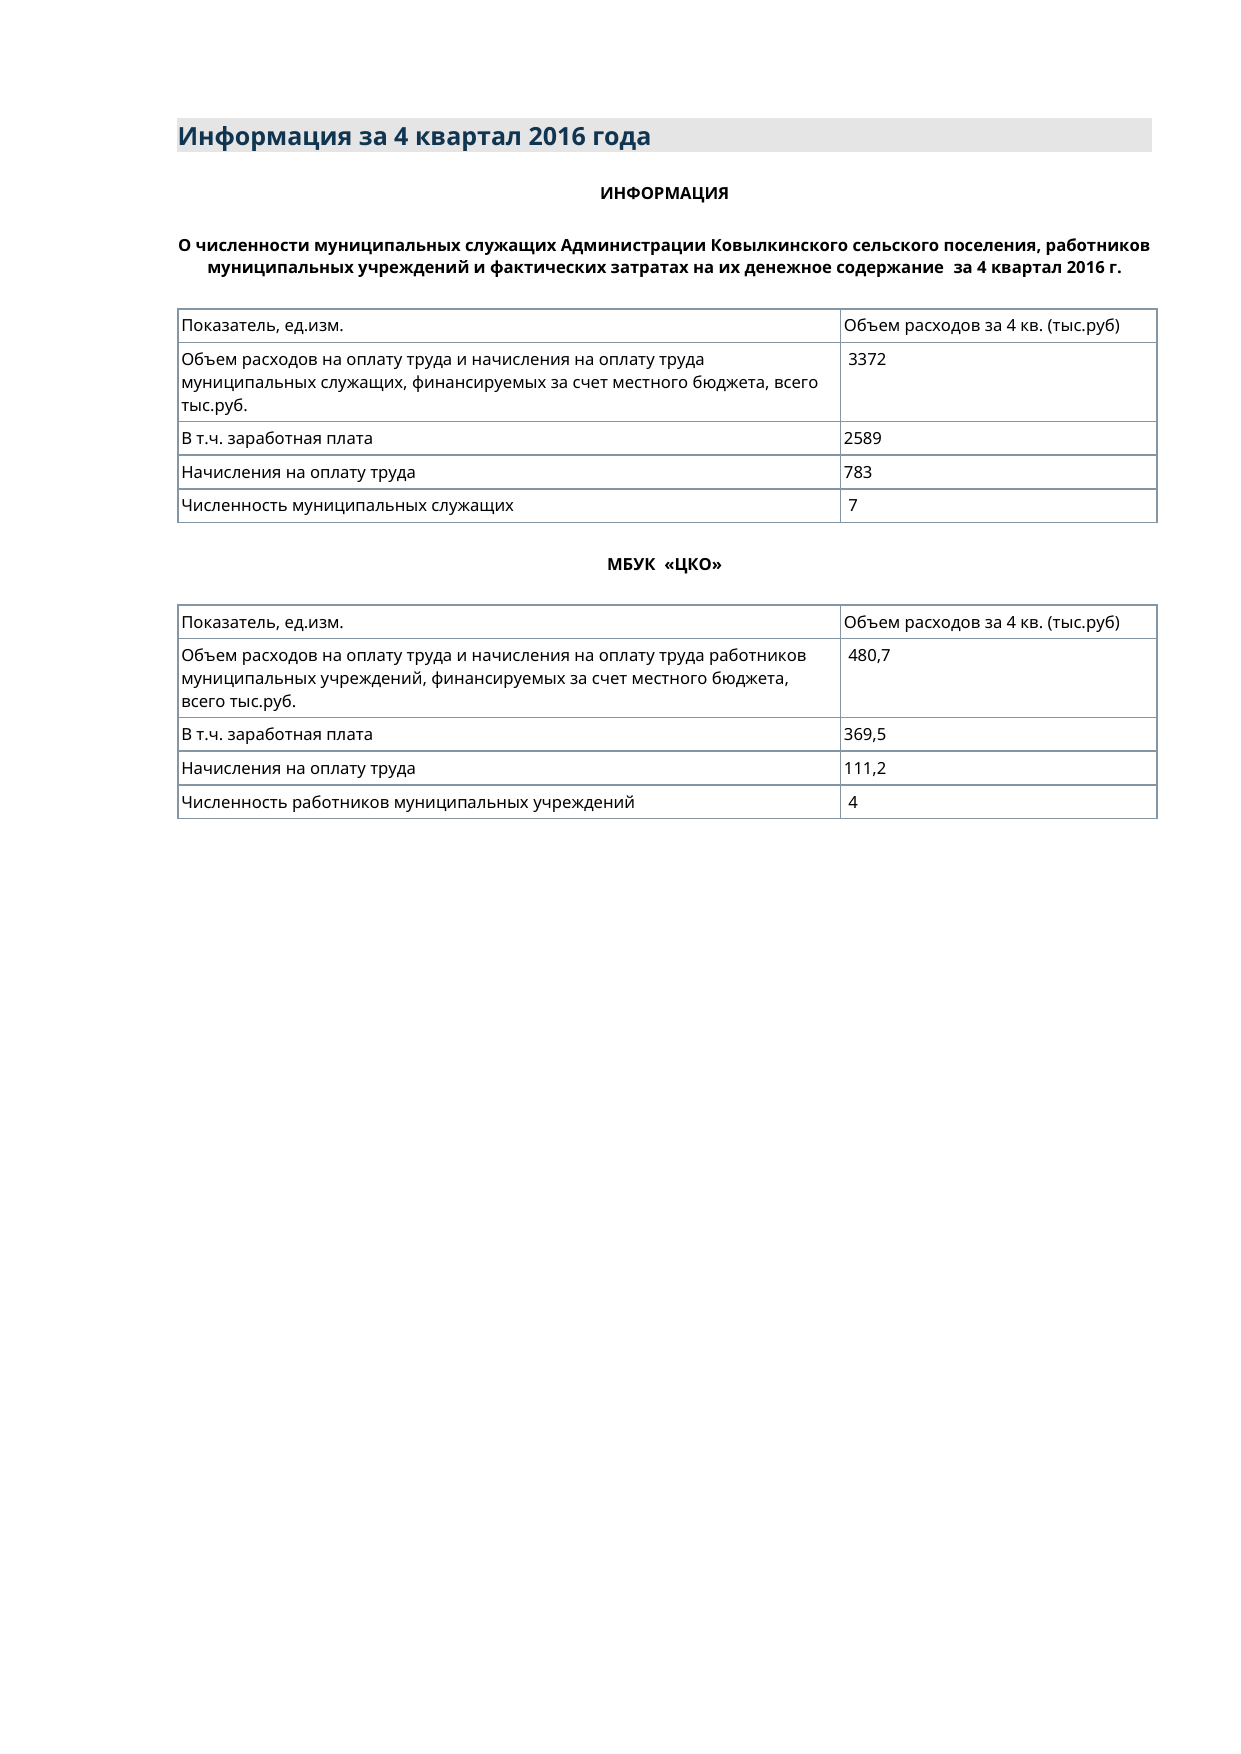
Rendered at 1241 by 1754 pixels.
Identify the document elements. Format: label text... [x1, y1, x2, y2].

table_cell Объем расходов на оплату труда и начисления на оплату труда муниципальных служащих, финансируемых за счет местного бюджета, всего тыс.руб. [179, 343, 840, 421]
table_cell Начисления на оплату труда [179, 456, 840, 488]
table_header Объем расходов за 4 кв. (тыс.руб) [841, 310, 1156, 341]
table_cell 369,5 [841, 718, 1156, 750]
text Информация за 4 квартал 2016 года [177, 118, 1152, 152]
text МБУК «ЦКО» [177, 552, 1152, 575]
table_cell В т.ч. заработная плата [179, 718, 840, 750]
table_cell Численность муниципальных служащих [179, 490, 840, 521]
table_cell 7 [841, 490, 1156, 521]
table_cell 783 [841, 456, 1156, 488]
table_header Объем расходов за 4 кв. (тыс.руб) [841, 606, 1156, 638]
table_cell 4 [841, 786, 1156, 818]
table_cell 480,7 [841, 639, 1156, 717]
table_header Показатель, ед.изм. [179, 606, 840, 638]
table_cell Численность работников муниципальных учреждений [179, 786, 840, 818]
text О численности муниципальных служащих Администрации Ковылкинского сельского поселения, работников муниципальных учреждений и фактических затратах на их денежное содержание за 4 квартал 2016 г. [177, 233, 1152, 279]
table_cell 111,2 [841, 752, 1156, 784]
table_header Показатель, ед.изм. [179, 310, 840, 341]
table_cell Объем расходов на оплату труда и начисления на оплату труда работников муниципальных учреждений, финансируемых за счет местного бюджета, всего тыс.руб. [179, 639, 840, 717]
table_cell Начисления на оплату труда [179, 752, 840, 784]
table_cell В т.ч. заработная плата [179, 422, 840, 454]
table_cell 2589 [841, 422, 1156, 454]
table_cell 3372 [841, 343, 1156, 421]
text ИНФОРМАЦИЯ [177, 181, 1152, 204]
